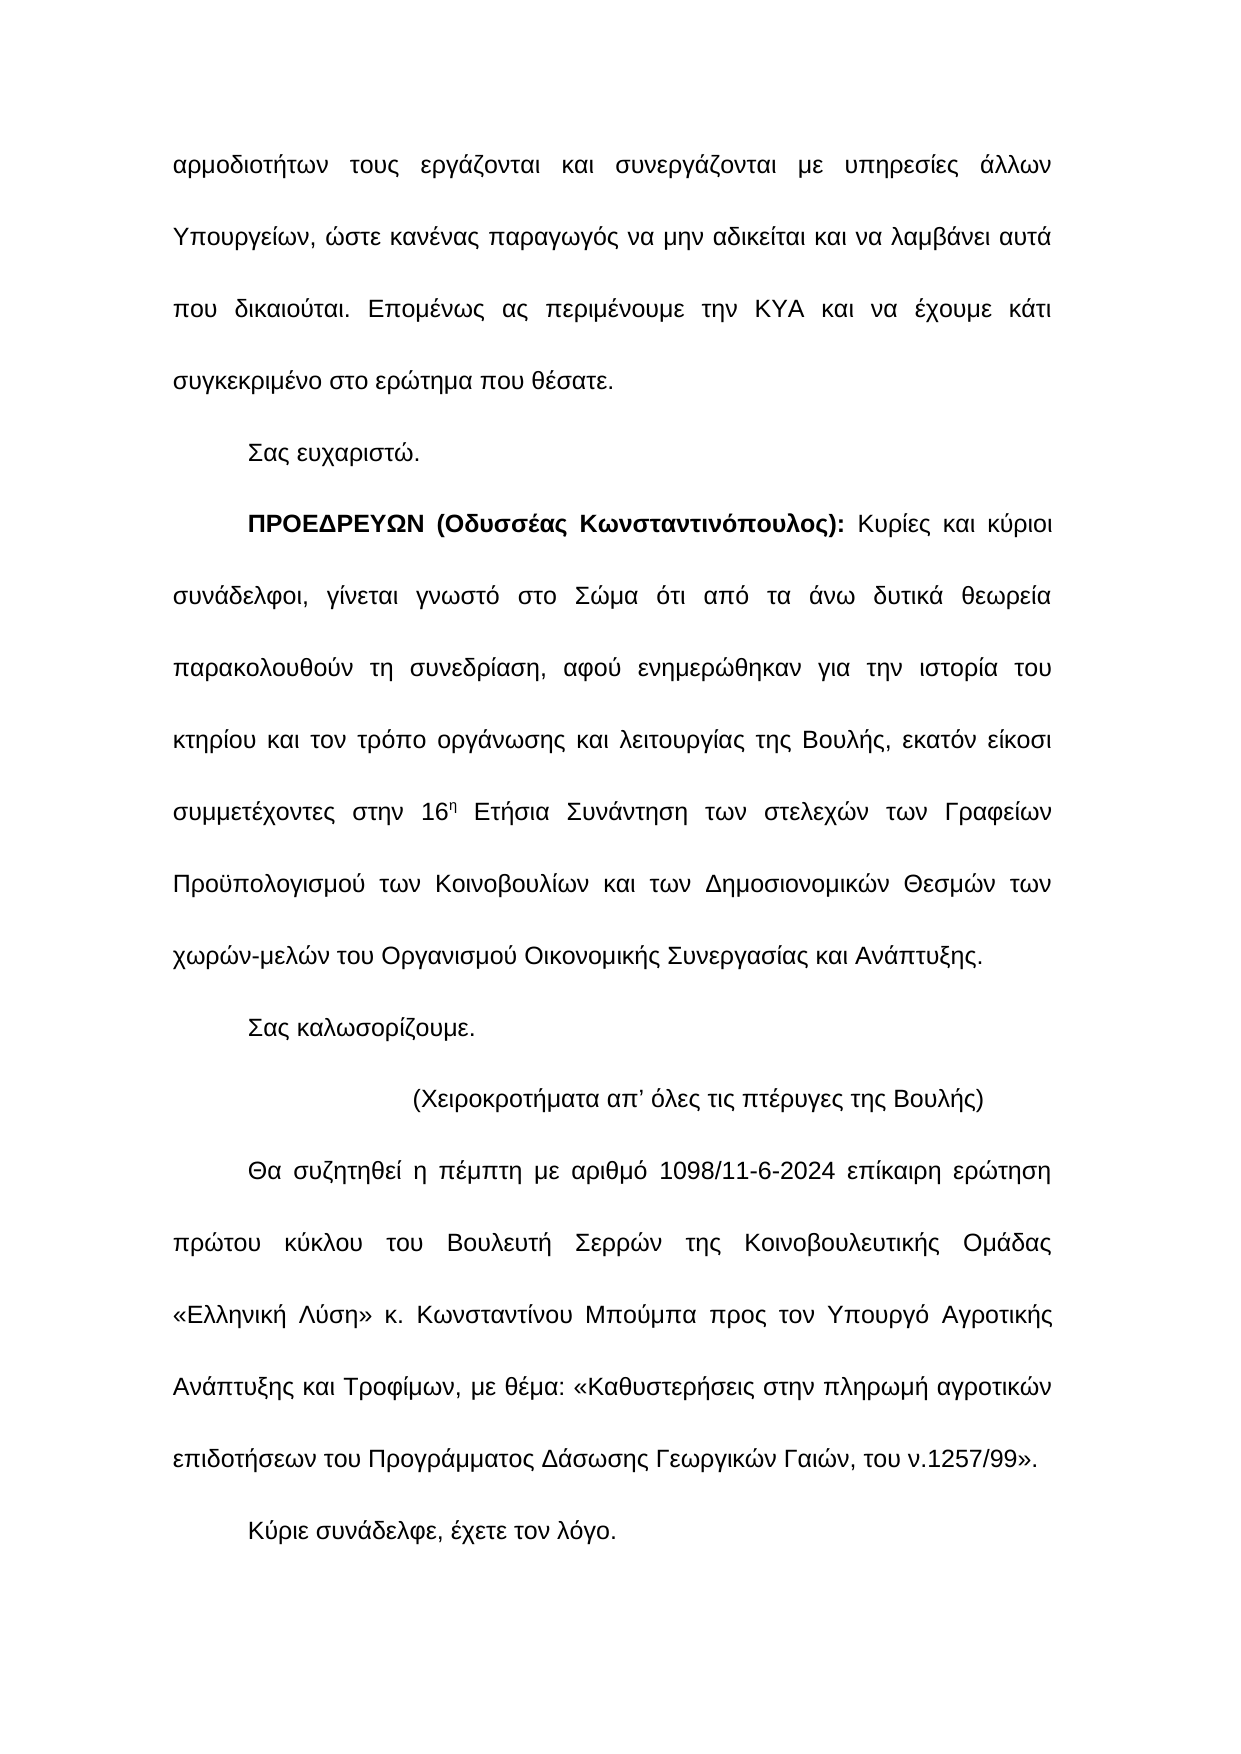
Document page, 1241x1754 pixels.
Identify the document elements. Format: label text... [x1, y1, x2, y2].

text Σας ευχαριστώ. [173, 437, 1053, 466]
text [173, 150, 1053, 394]
text Σας καλωσορίζουμε. [173, 1012, 1053, 1041]
text Κύριε συνάδελφε, έχετε τον λόγο. [173, 1516, 1053, 1544]
text ΠΡΟΕΔΡΕΥΩΝ (Οδυσσέας Κωνσταντινόπουλος): Κυρίες και κύριοι συνάδελφοι, γίνεται γνωστό στο Σώμα ότι από τα άνω δυτικά θεωρεία παρακολουθούν τη συνεδρίαση, αφού ενημερώθηκαν για την ιστορία του κτηρίου και τον τρόπο οργάνωσης και λειτουργίας της Βουλής, εκατόν είκοσι συμμετέχοντες στην 16η Ετήσια Συνάντηση των στελεχών των Γραφείων Προϋπολογισμού των Κοινοβουλίων και των Δημοσιονομικών Θεσμών των χωρών-μελών του Οργανισμού Οικονομικής Συνεργασίας και Ανάπτυξης. [173, 509, 1053, 969]
text Θα συζητηθεί η πέμπτη με αριθμό 1098/11-6-2024 επίκαιρη ερώτηση πρώτου κύκλου του Βουλευτή Σερρών της Κοινοβουλευτικής Ομάδας «Ελληνική Λύση» κ. Κωνσταντίνου Μπούμπα προς τον Υπουργό Αγροτικής Ανάπτυξης και Τροφίμων, με θέμα: «Καθυστερήσεις στην πληρωμή αγροτικών επιδοτήσεων του Προγράμματος Δάσωσης Γεωργικών Γαιών, του ν.1257/99». [173, 1156, 1053, 1472]
text (Χειροκροτήματα απ’ όλες τις πτέρυγες της Βουλής) [323, 1084, 1053, 1113]
